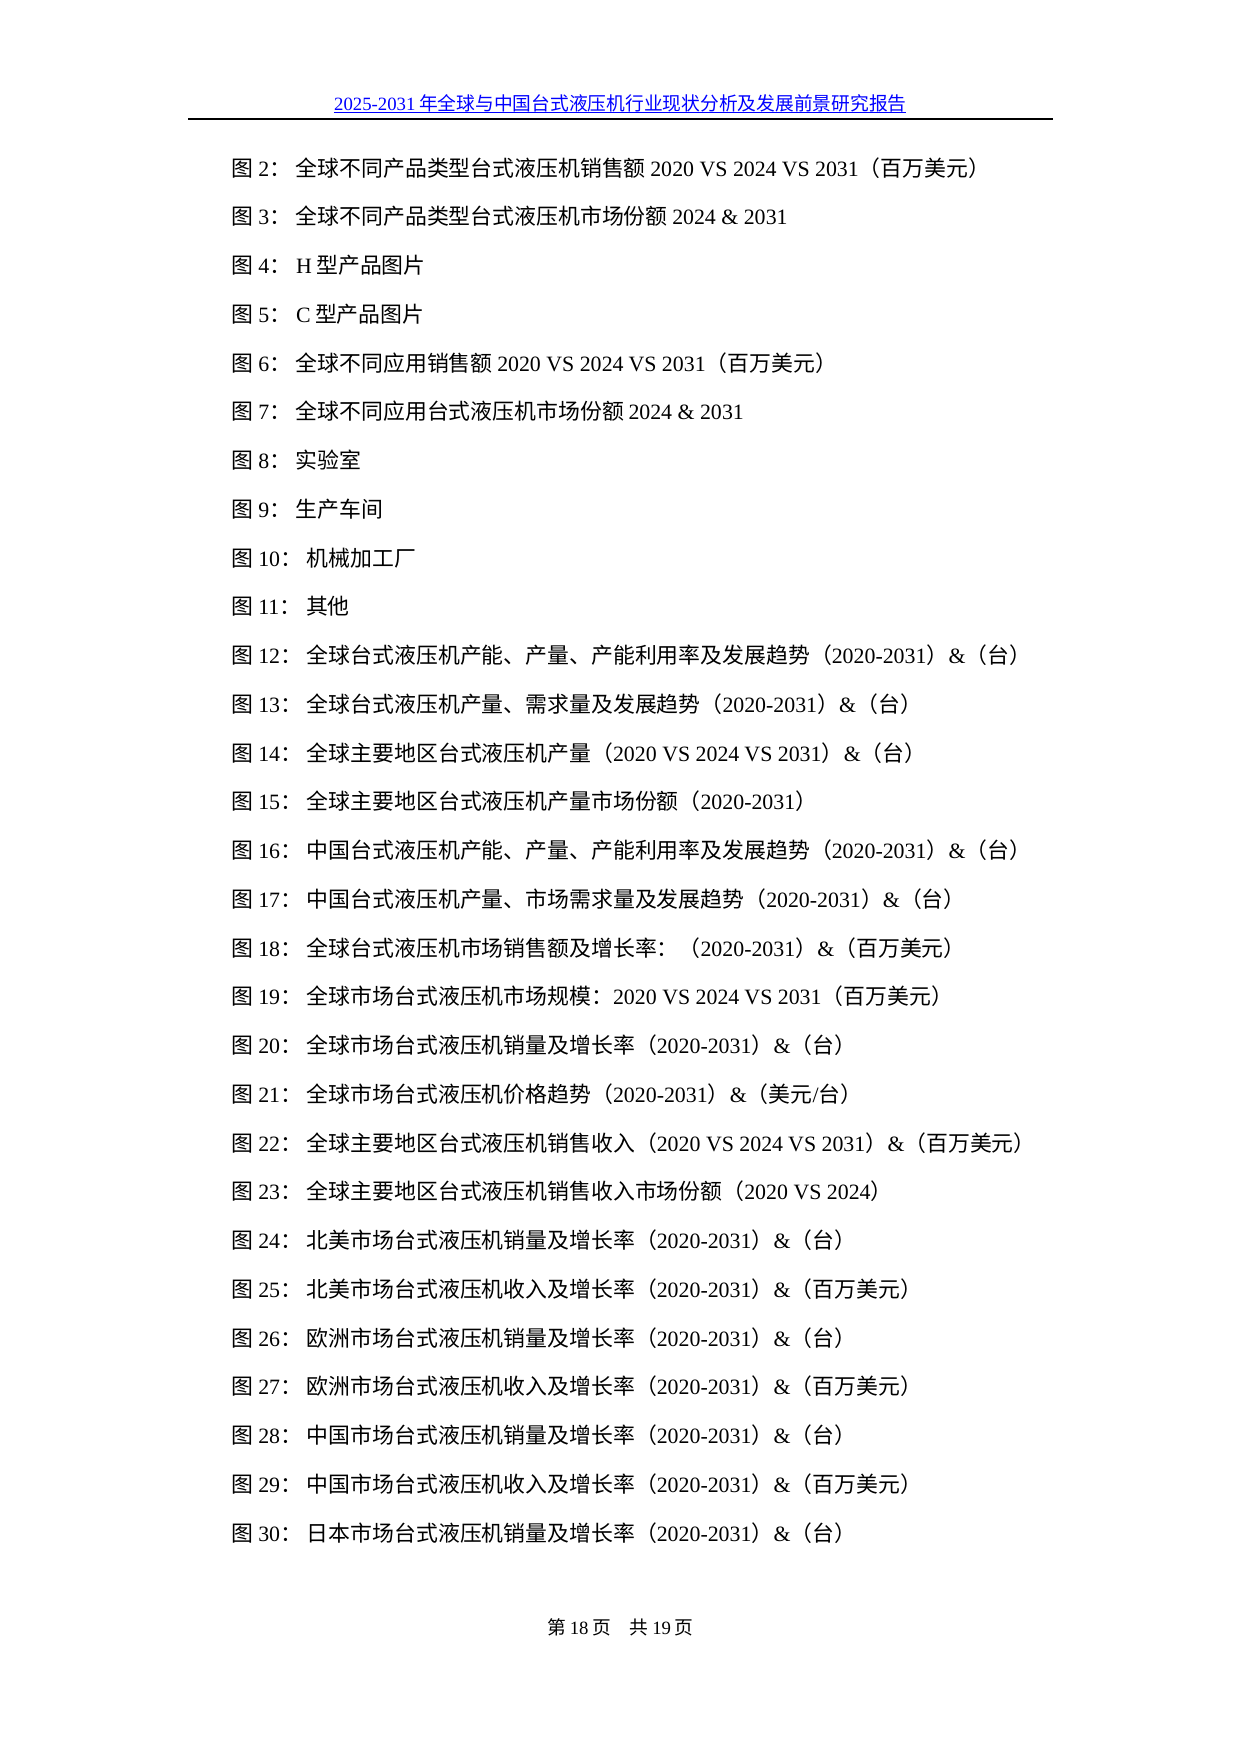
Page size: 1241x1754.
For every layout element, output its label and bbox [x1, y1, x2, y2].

text [187, 150, 1053, 1548]
